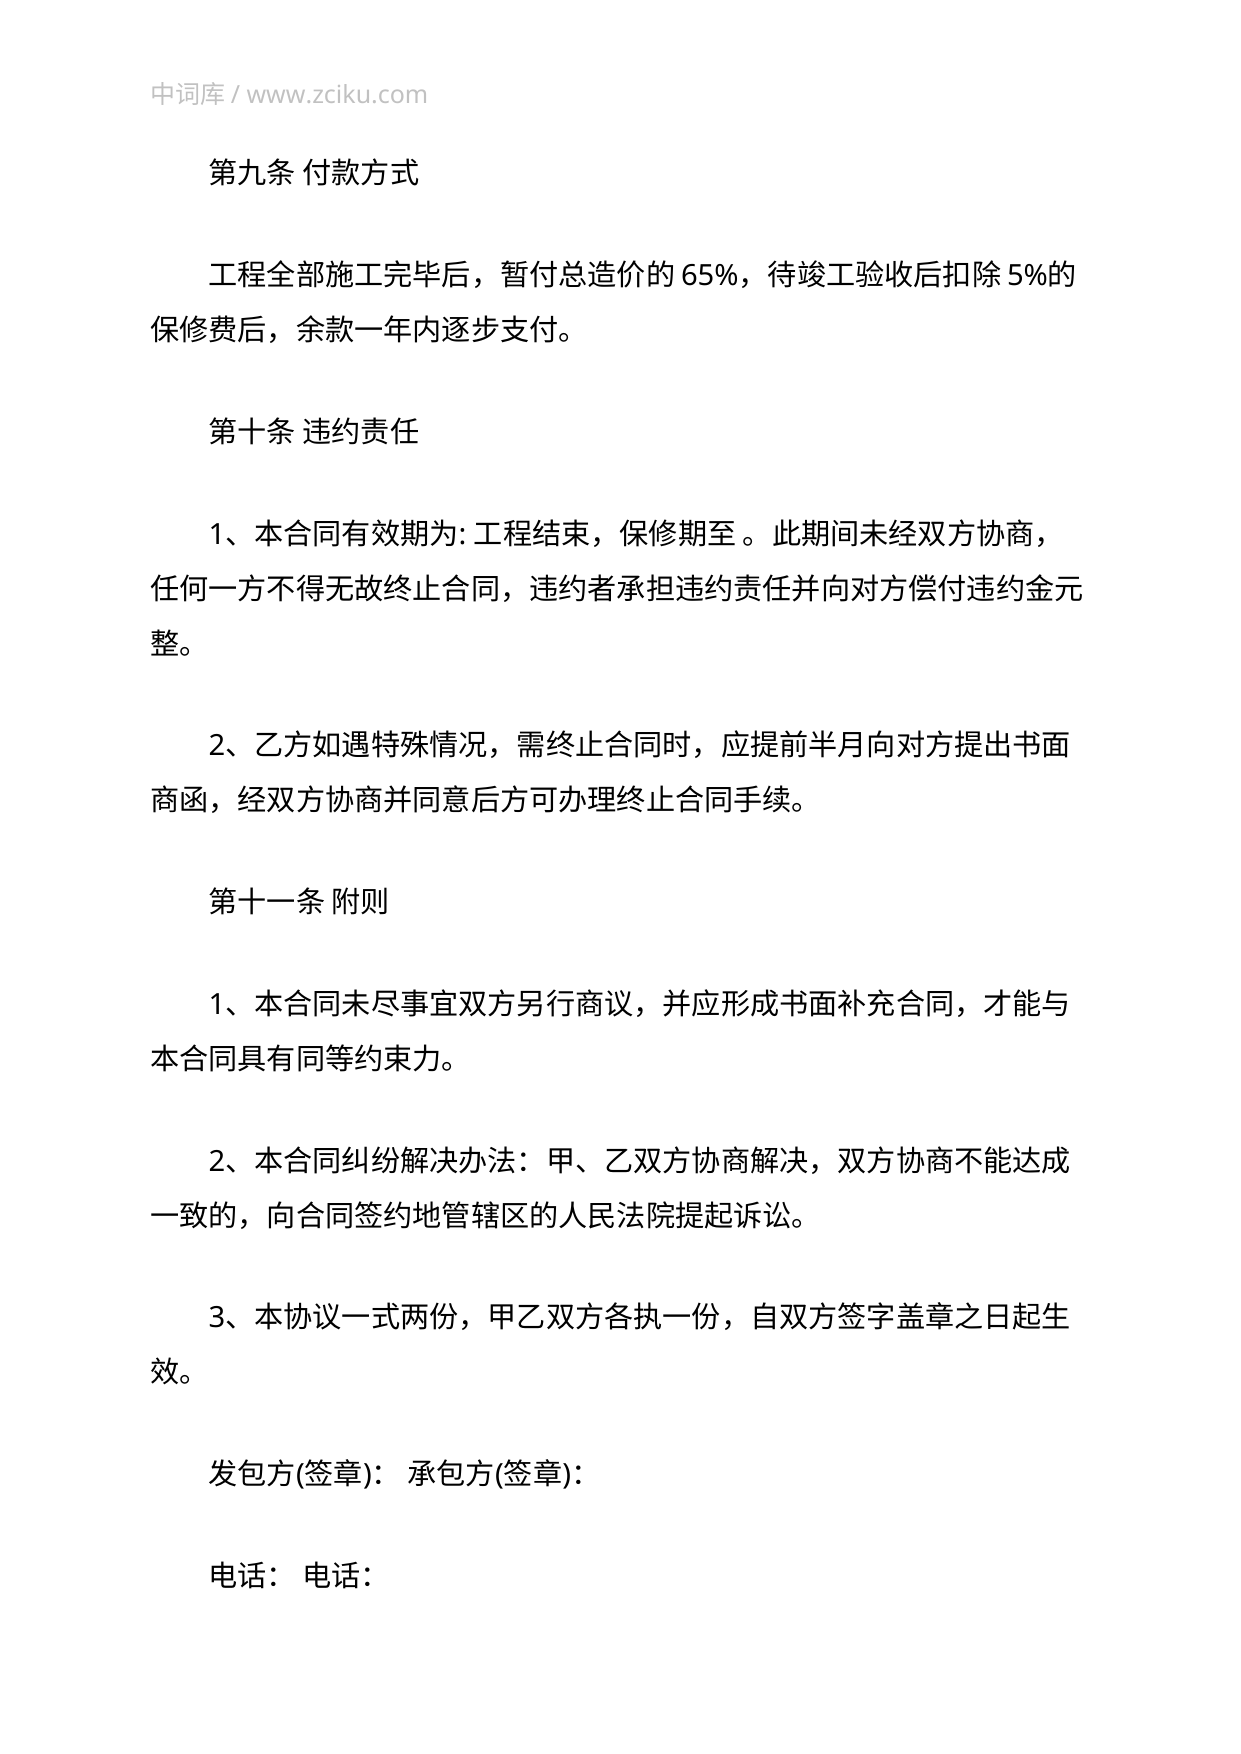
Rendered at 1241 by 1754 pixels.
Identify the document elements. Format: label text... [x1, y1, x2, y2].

text 2、本合同纠纷解决办法：甲、乙双方协商解决，双方协商不能达成一致的，向合同签约地管辖区的人民法院提起诉讼。 [150, 1137, 1090, 1234]
text 3、本协议一式两份，甲乙双方各执一份，自双方签字盖章之日起生效。 [150, 1294, 1090, 1391]
text 工程全部施工完毕后，暂付总造价的65%，待竣工验收后扣除5%的保修费后，余款一年内逐步支付。 [150, 252, 1090, 349]
text 第十条 违约责任 [150, 408, 1090, 451]
text 1、本合同未尽事宜双方另行商议，并应形成书面补充合同，才能与本合同具有同等约束力。 [150, 981, 1090, 1078]
text 1、本合同有效期为: 工程结束，保修期至 。此期间未经双方协商，任何一方不得无故终止合同，违约者承担违约责任并向对方偿付违约金元整。 [150, 510, 1090, 662]
text 第九条 付款方式 [150, 150, 1090, 192]
text 第十一条 附则 [150, 879, 1090, 921]
text 2、乙方如遇特殊情况，需终止合同时，应提前半月向对方提出书面商函，经双方协商并同意后方可办理终止合同手续。 [150, 722, 1090, 819]
text 电话： 电话： [150, 1553, 1090, 1595]
text 发包方(签章)： 承包方(签章)： [150, 1451, 1090, 1493]
